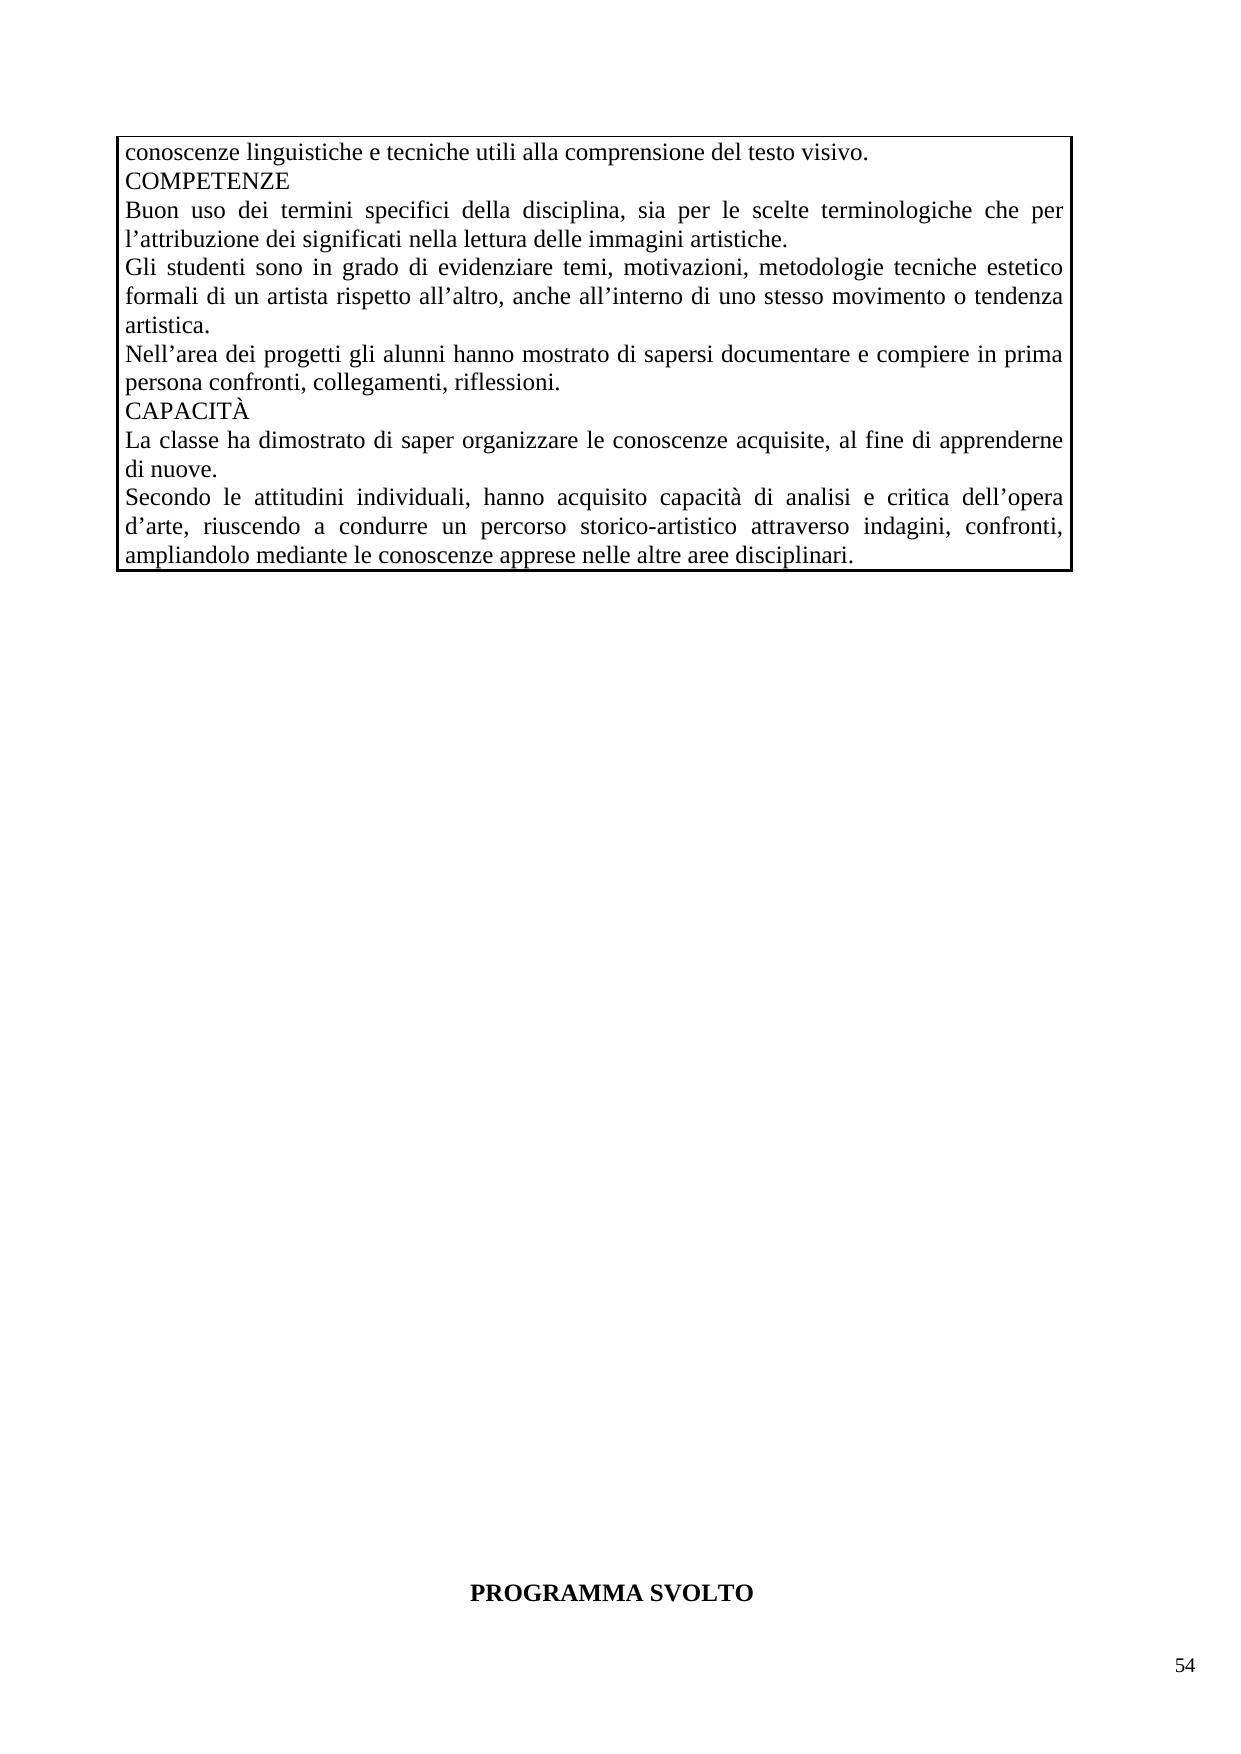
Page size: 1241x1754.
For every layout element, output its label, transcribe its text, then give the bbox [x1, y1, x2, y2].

text PROGRAMMA SVOLTO [29, 1578, 1195, 1607]
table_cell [119, 137, 1070, 569]
